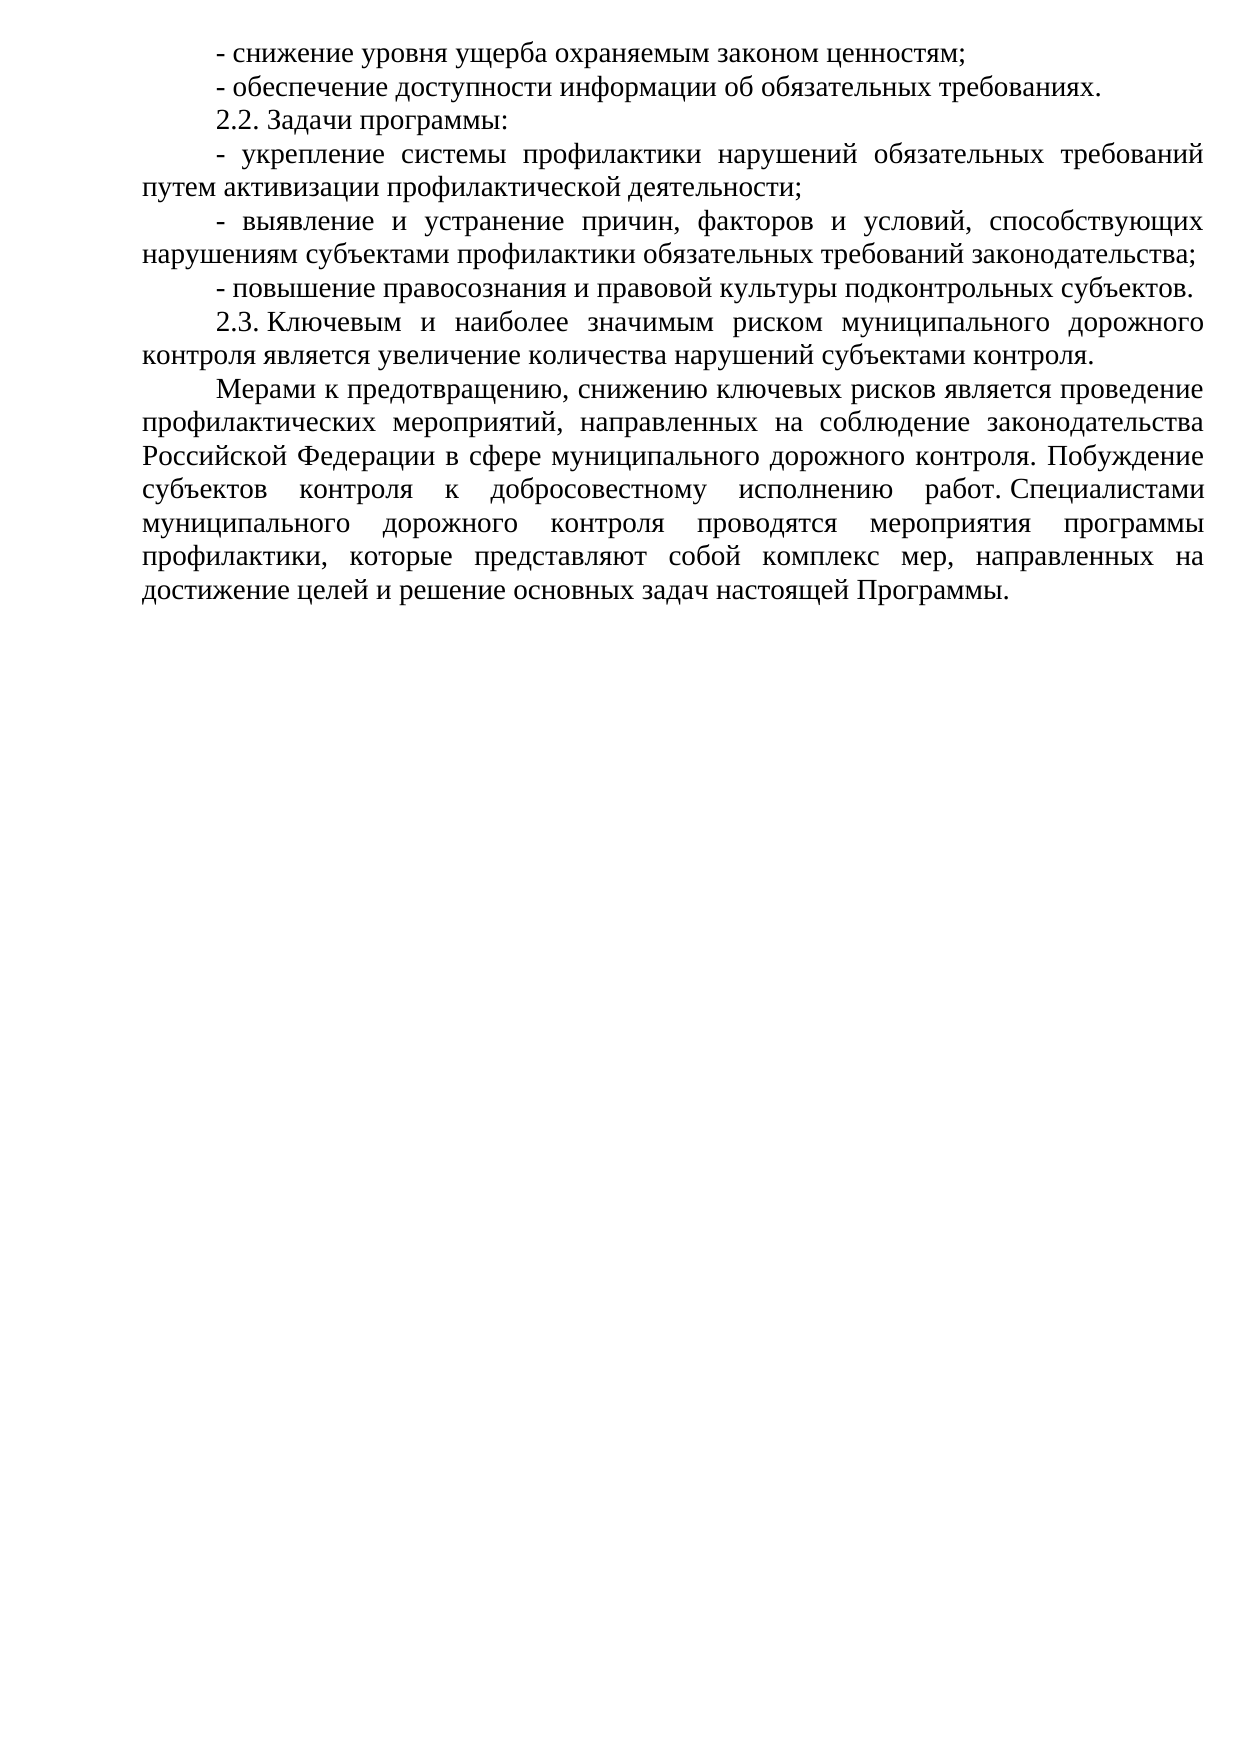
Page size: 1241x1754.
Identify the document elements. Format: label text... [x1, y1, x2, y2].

text 2.3. Ключевым и наиболее значимым риском муниципального дорожного контроля является увеличение количества нарушений субъектами контроля. [142, 304, 1205, 371]
text - выявление и устранение причин, факторов и условий, способствующих нарушениям субъектами профилактики обязательных требований законодательства; [142, 203, 1205, 270]
text - обеспечение доступности информации об обязательных требованиях. [142, 69, 1205, 102]
text - укрепление системы профилактики нарушений обязательных требований путем активизации профилактической деятельности; [142, 136, 1205, 203]
text - повышение правосознания и правовой культуры подконтрольных субъектов. [142, 270, 1205, 304]
text 2.2. Задачи программы: [142, 102, 1205, 136]
text - снижение уровня ущерба охраняемым законом ценностям; [142, 35, 1205, 69]
text Мерами к предотвращению, снижению ключевых рисков является проведение профилактических мероприятий, направленных на соблюдение законодательства Российской Федерации в сфере муниципального дорожного контроля. Побуждение субъектов контроля к добросовестному исполнению работ. Специалистами муниципального дорожного контроля проводятся мероприятия программы профилактики, которые представляют собой комплекс мер, направленных на достижение целей и решение основных задач настоящей Программы. [142, 371, 1205, 606]
